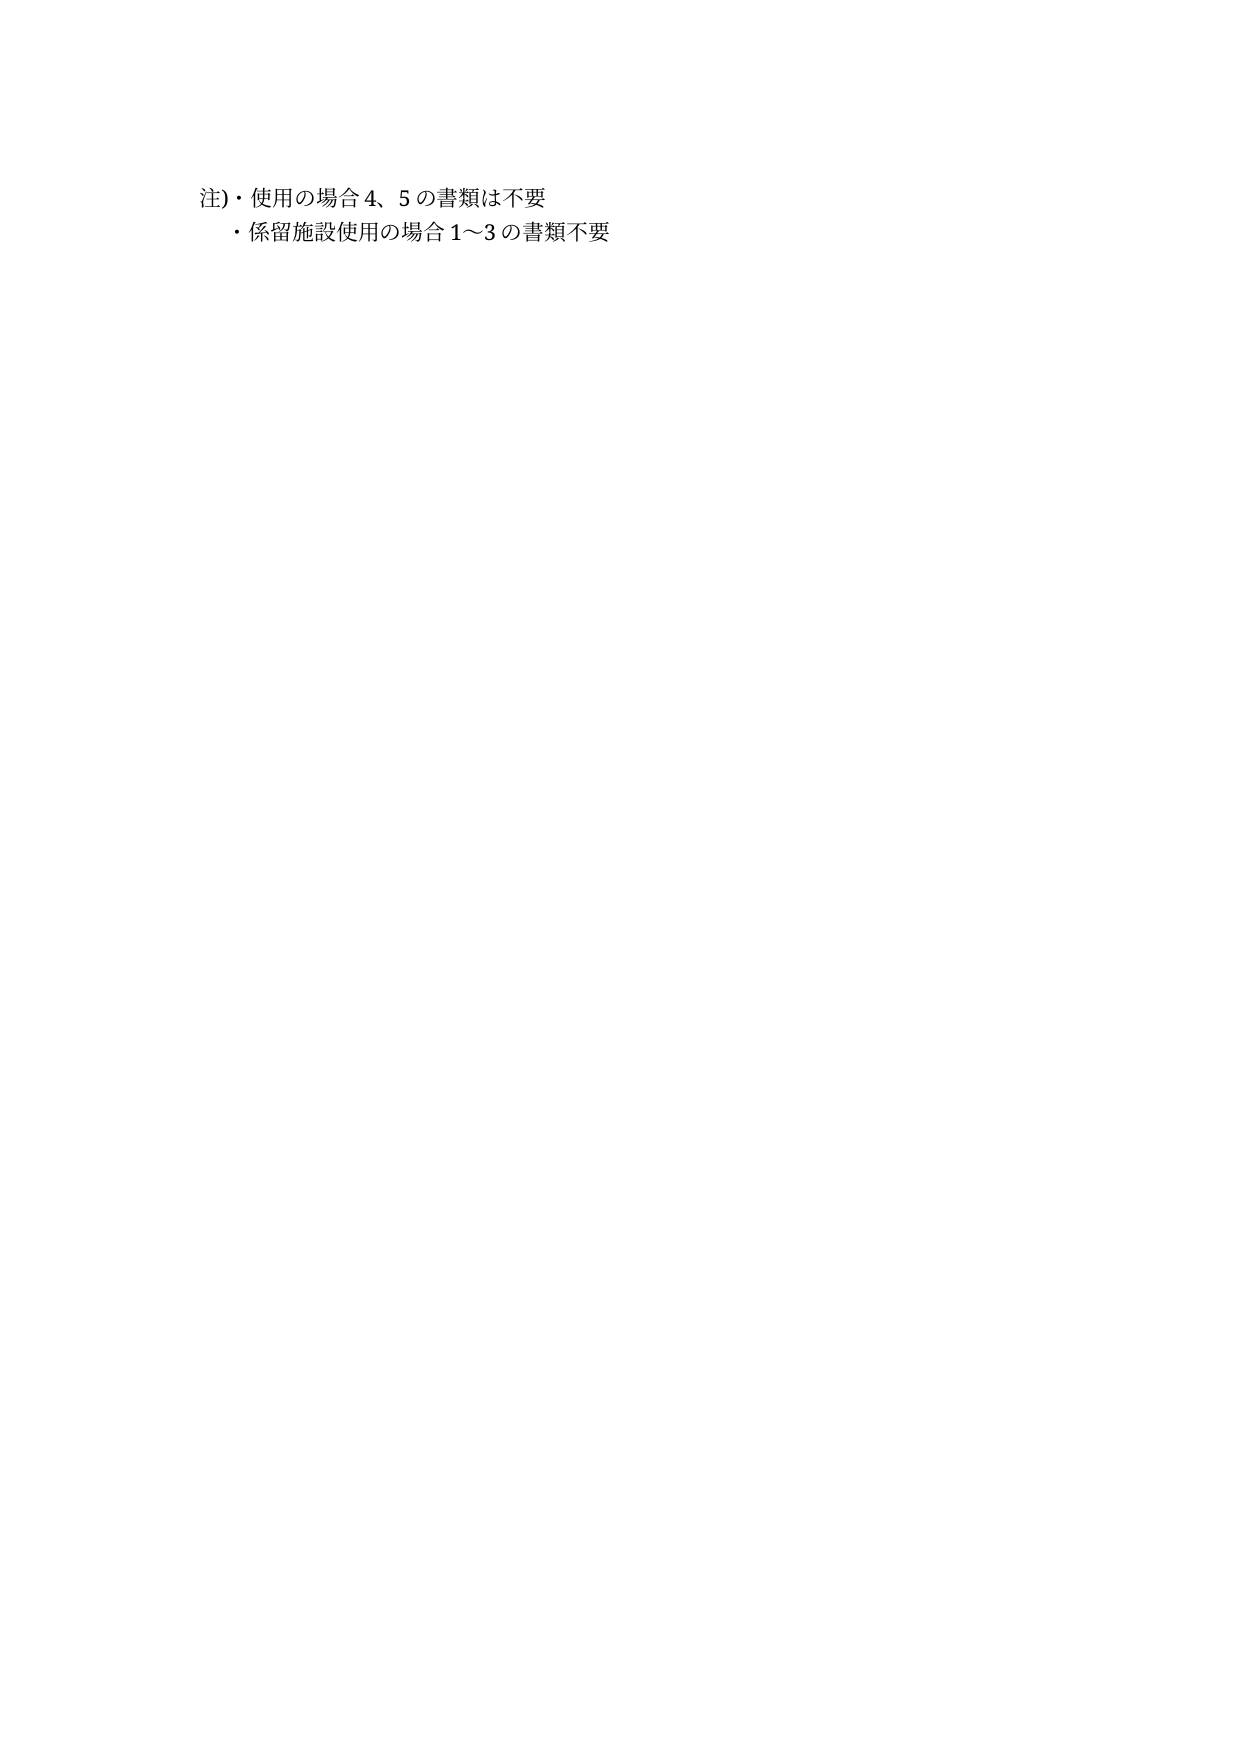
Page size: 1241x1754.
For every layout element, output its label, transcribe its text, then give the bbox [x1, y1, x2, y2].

text ・係留施設使用の場合1～3の書類不要 [177, 214, 1063, 249]
text 注)・使用の場合4、5の書類は不要 [177, 179, 1063, 214]
